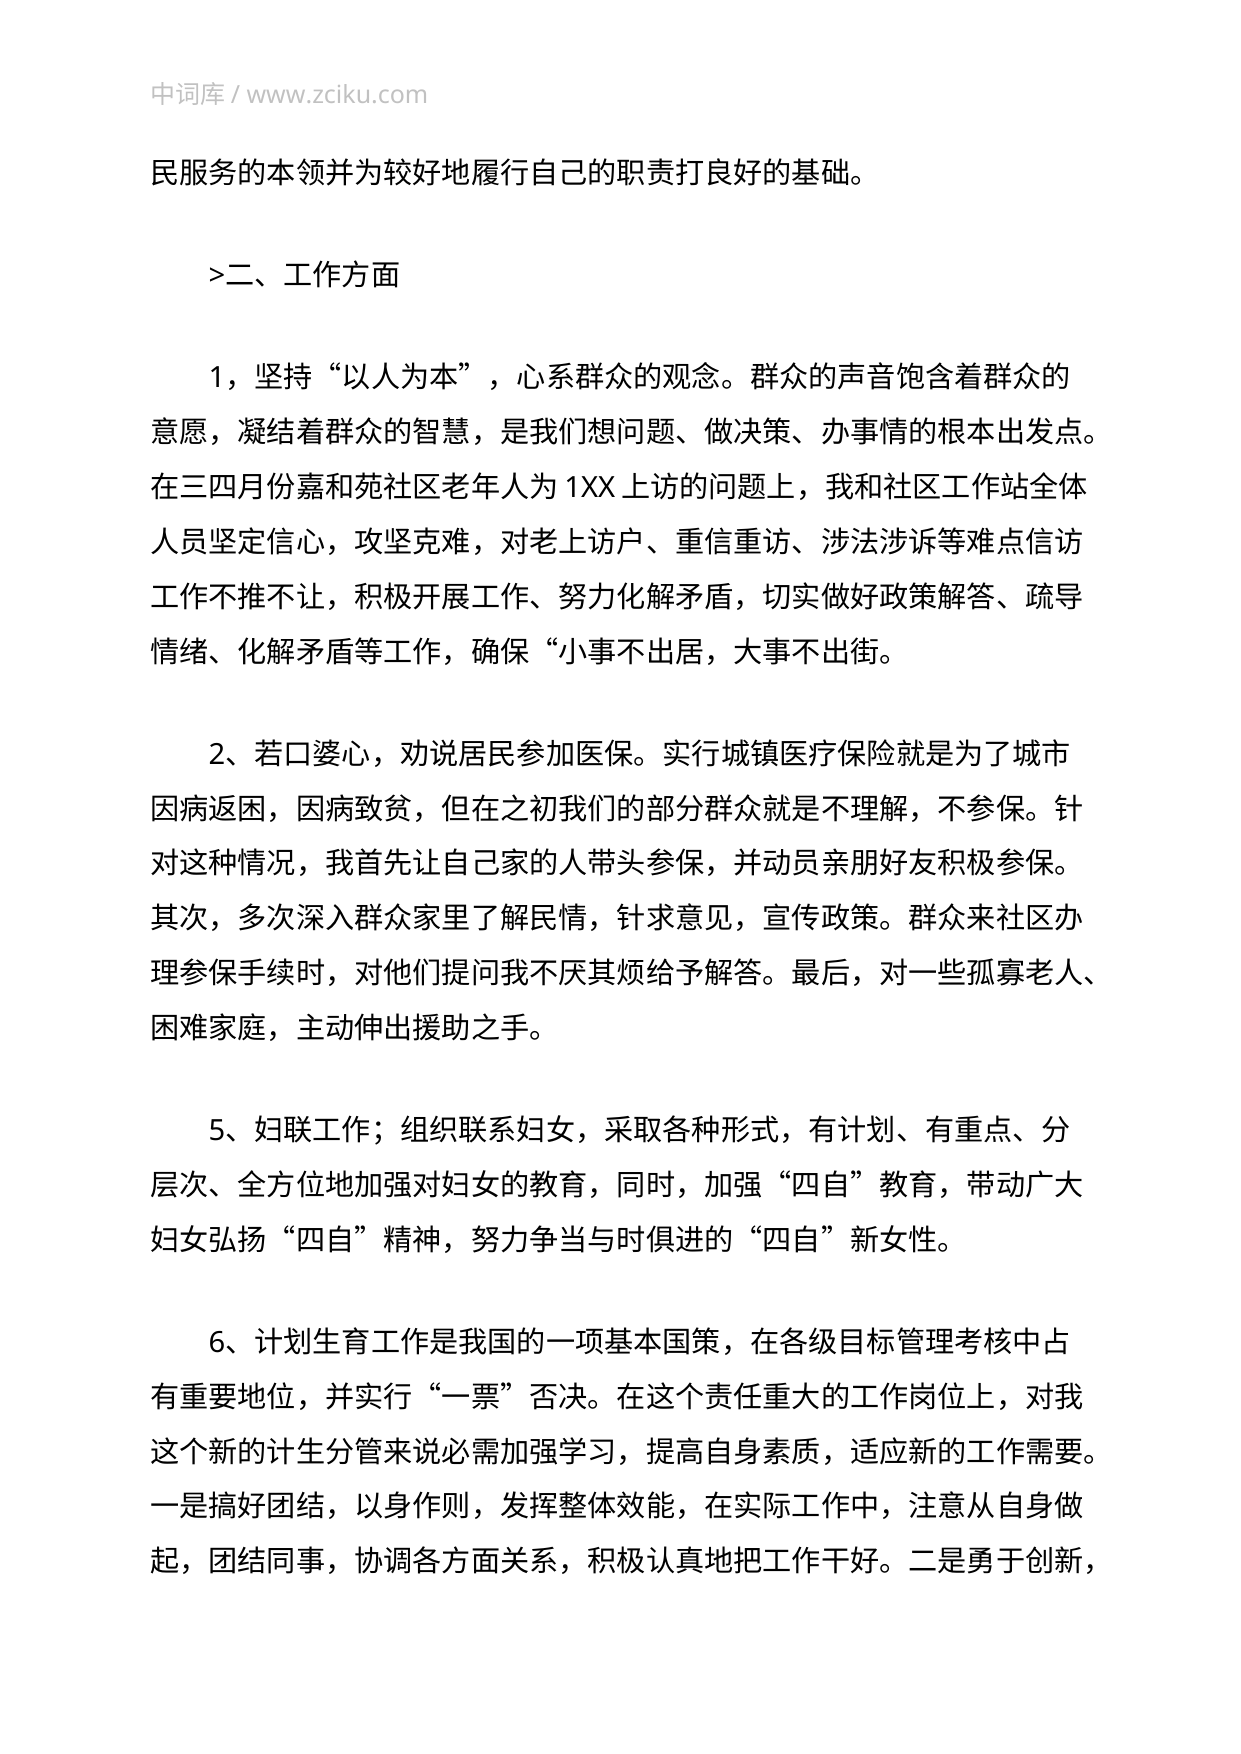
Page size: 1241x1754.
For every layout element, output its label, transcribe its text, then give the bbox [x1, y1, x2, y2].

text 1，坚持“以人为本”，心系群众的观念。群众的声音饱含着群众的意愿，凝结着群众的智慧，是我们想问题、做决策、办事情的根本出发点。在三四月份嘉和苑社区老年人为1XX上访的问题上，我和社区工作站全体人员坚定信心，攻坚克难，对老上访户、重信重访、涉法涉诉等难点信访工作不推不让，积极开展工作、努力化解矛盾，切实做好政策解答、疏导情绪、化解矛盾等工作，确保“小事不出居，大事不出街。 [150, 354, 1090, 671]
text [150, 150, 1090, 192]
text 5、妇联工作；组织联系妇女，采取各种形式，有计划、有重点、分层次、全方位地加强对妇女的教育，同时，加强“四自”教育，带动广大妇女弘扬“四自”精神，努力争当与时俱进的“四自”新女性。 [150, 1107, 1090, 1259]
text 2、若口婆心，劝说居民参加医保。实行城镇医疗保险就是为了城市因病返困，因病致贫，但在之初我们的部分群众就是不理解，不参保。针对这种情况，我首先让自己家的人带头参保，并动员亲朋好友积极参保。其次，多次深入群众家里了解民情，针求意见，宣传政策。群众来社区办理参保手续时，对他们提问我不厌其烦给予解答。最后，对一些孤寡老人、困难家庭，主动伸出援助之手。 [150, 730, 1090, 1047]
text >二、工作方面 [150, 252, 1090, 294]
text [150, 1318, 1090, 1580]
